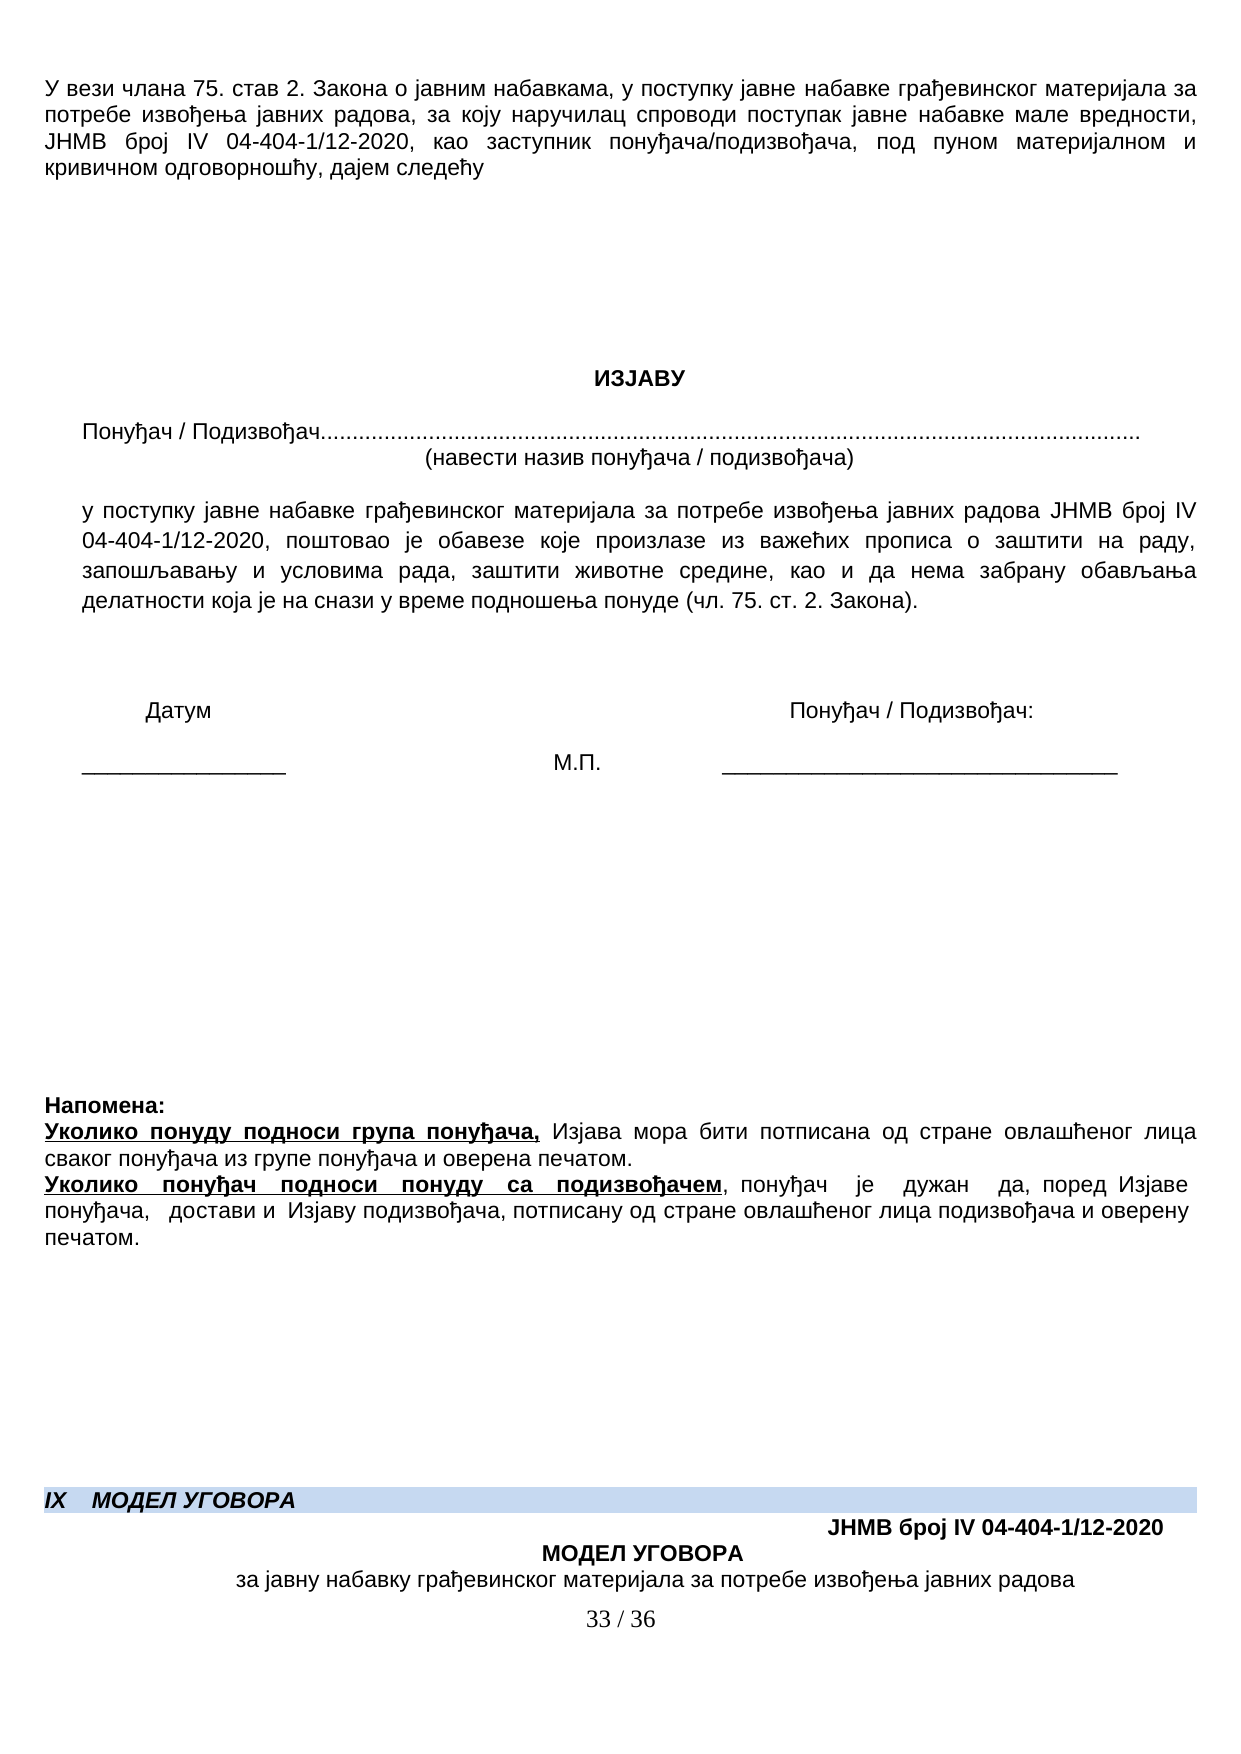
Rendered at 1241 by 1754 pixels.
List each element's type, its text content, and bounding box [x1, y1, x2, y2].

text Уколико понуду подноси група понуђача, Изјава мора бити потписана од стране овлашћеног лица сваког понуђача из групе понуђача и оверена печатом. [44, 1118, 1197, 1171]
text IX МОДЕЛ УГОВОРА [44, 1487, 1197, 1513]
text Напомена: [44, 1092, 1197, 1118]
text Уколико понуђач подноси понуду са подизвођачем, понуђач је дужан да, поред Изјаве понуђача, достави и Изјаву подизвођача, потписану од стране овлашћеног лица подизвођача и оверену печатом. [44, 1171, 1190, 1250]
text ЈНМВ број IV 04-404-1/12-2020 [119, 1513, 1197, 1540]
text МОДЕЛ УГОВОРА [44, 1540, 1197, 1566]
text ________________ М.П. _______________________________ [82, 749, 1197, 776]
text за јавну набавку грађевинског материјала за потребе извођења јавних радова [111, 1566, 1197, 1593]
text У вези члана 75. став 2. Закона о јавним набавкама, у поступку јавне набавке грађевинског материјала за потребе извођења јавних радова, за коју наручилац спроводи поступак јавне набавке мале вредности, ЈНМВ број IV 04-404-1/12-2020, као заступник понуђача/подизвођача, под пуном материјалном и кривичном одговорношћу, дајем следећу [44, 75, 1197, 180]
text Датум Понуђач / Подизвођач: [82, 697, 1197, 723]
text ИЗЈАВУ [82, 365, 1197, 391]
text у поступку јавне набавке грађевинског материјала за потребе извођења јавних радова ЈНМВ број IV 04-404-1/12-2020, поштовао је обавезе које произлазе из важећих прописа о заштити на раду, запошљавању и условима рада, заштити животне средине, као и да нема забрану обављања делатности која је на снази у време подношења понуде (чл. 75. ст. 2. Закона). [82, 497, 1197, 614]
text Понуђач / Подизвођач................................................................................................................................. [82, 418, 1197, 444]
text (навести назив понуђача / подизвођача) [82, 444, 1197, 470]
